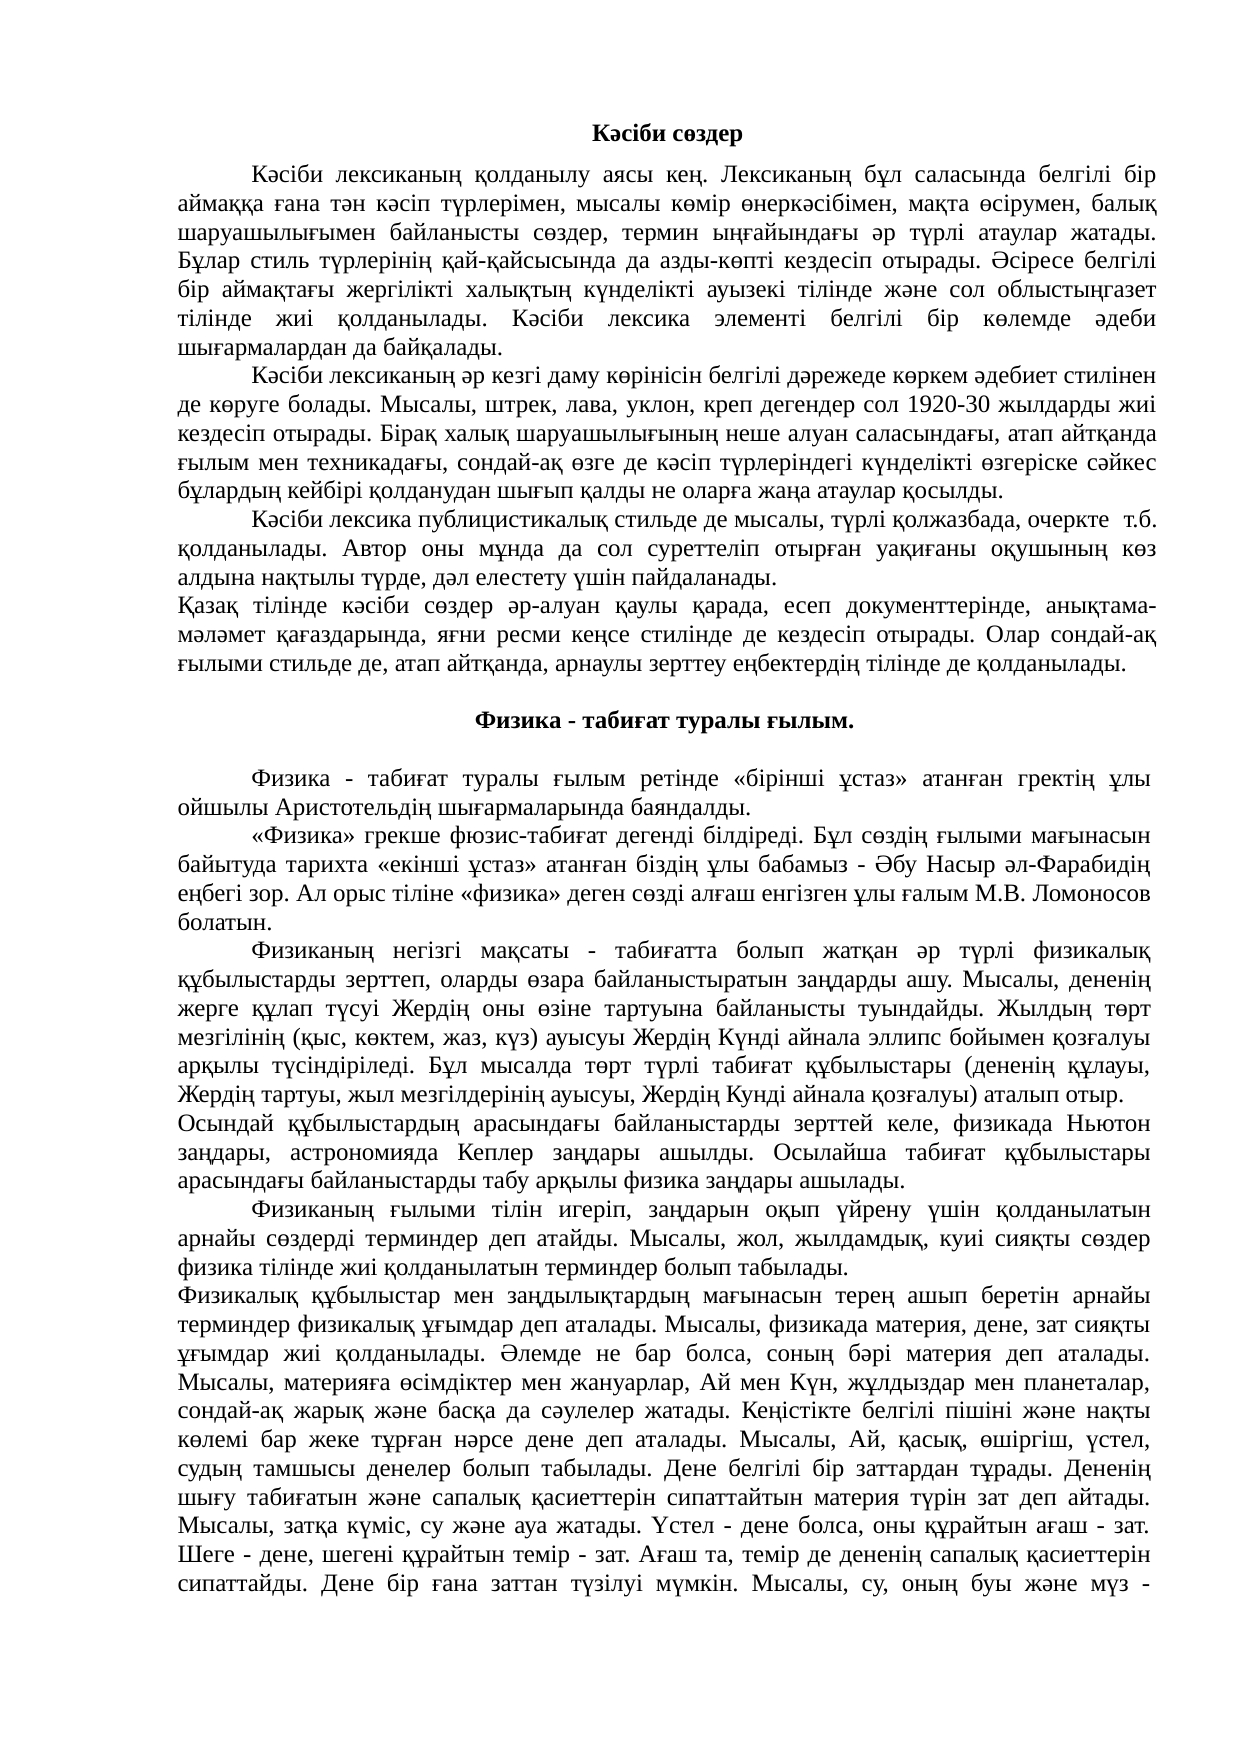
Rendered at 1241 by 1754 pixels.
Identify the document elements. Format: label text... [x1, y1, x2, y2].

text Кәсіби лексиканың қолданылу аясы кең. Лексиканың бұл саласында белгілі бір аймаққа ғана тән кәсіп түрлерімен, мысалы көмір өнеркәсібімен, мақта өсірумен, балық шаруашылығымен байланысты сөздер, термин ыңғайындағы әр түрлі атаулар жатады. Бұлар стиль түрлерінің қай-қайсысында да азды-көпті кездесіп отырады. Әсіресе белгілі бір аймақтағы жергілікті халықтың күнделікті ауызекі тілінде және сол облыстыңгазет тілінде жиі қолданылады. Кәсіби лексика элементі белгілі бір көлемде әдеби шығармалардан да байқалады. [177, 159, 1158, 361]
text Қазақ тілінде кәсіби сөздер әр-алуан қаулы қарада, есеп документтерінде, анықтама-мәләмет қағаздарында, яғни ресми кеңсе стилінде де кездесіп отырады. Олар сондай-ақ ғылыми стильде де, атап айтқанда, арнаулы зерттеу еңбектердің тілінде де қолданылады. [177, 591, 1158, 677]
text Физика - табиғат туралы ғылым. [177, 706, 1152, 734]
text Осындай құбылыстардың арасындағы байланыстарды зерттей келе, физикада Ньютон заңдары, астрономияда Кеплер заңдары ашылды. Осылайша табиғат құбылыстары арасындағы байланыстарды табу арқылы физика заңдары ашылады. [177, 1108, 1152, 1194]
text Кәсіби лексика публицистикалық стильде де мысалы, түрлі қолжазбада, очеркте т.б. қолданылады. Автор оны мұнда да сол суреттеліп отырған уақиғаны оқушының көз алдына нақтылы түрде, дәл елестету үшін пайдаланады. [177, 504, 1158, 591]
text Физиканың негізгі мақсаты - табиғатта болып жатқан әр түрлі физикалық құбылыстарды зерттеп, оларды өзара байланыстыратын заңдарды ашу. Мысалы, дененің жерге құлап түсуі Жердің оны өзіне тартуына байланысты туындайды. Жылдың төрт мезгілінің (қыс, көктем, жаз, күз) ауысуы Жердің Күнді айнала эллипс бойымен қозғалуы арқылы түсіндіріледі. Бұл мысалда төрт түрлі табиғат құбылыстары (дененің құлауы, Жердің тартуы, жыл мезгілдерінің ауысуы, Жердің Кунді айнала қозғалуы) аталып отыр. [177, 936, 1152, 1108]
text «Физика» грекше фюзис-табиғат дегенді білдіреді. Бұл сөздің ғылыми мағынасын байытуда тарихта «екінші ұстаз» атанған біздің ұлы бабамыз - Әбу Насыр әл-Фарабидің еңбегі зор. Ал орыс тіліне «физика» деген сөзді алғаш енгізген ұлы ғалым М.В. Ломоносов болатын. [177, 821, 1152, 936]
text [177, 1281, 1152, 1597]
text Физика - табиғат туралы ғылым ретінде «бірінші ұстаз» атанған гректің ұлы ойшылы Аристотельдің шығармаларында баяндалды. [177, 763, 1152, 821]
text Физиканың ғылыми тілін игеріп, заңдарын оқып үйрену үшін қолданылатын арнайы сөздерді терминдер деп атайды. Мысалы, жол, жылдамдық, куиі сияқты сөздер физика тілінде жиі қолданылатын терминдер болып табылады. [177, 1194, 1152, 1281]
text Кәсіби сөздер [177, 118, 1158, 147]
text Кәсіби лексиканың әр кезгі даму көрінісін белгілі дәрежеде көркем әдебиет стилінен де көруге болады. Мысалы, штрек, лава, уклон, креп дегендер сол 1920-30 жылдарды жиі кездесіп отырады. Бірақ халық шаруашылығының неше алуан саласындағы, атап айтқанда ғылым мен техникадағы, сондай-ақ өзге де кәсіп түрлеріндегі күнделікті өзгеріске сәйкес бұлардың кейбірі қолданудан шығып қалды не оларға жаңа атаулар қосылды. [177, 361, 1158, 504]
